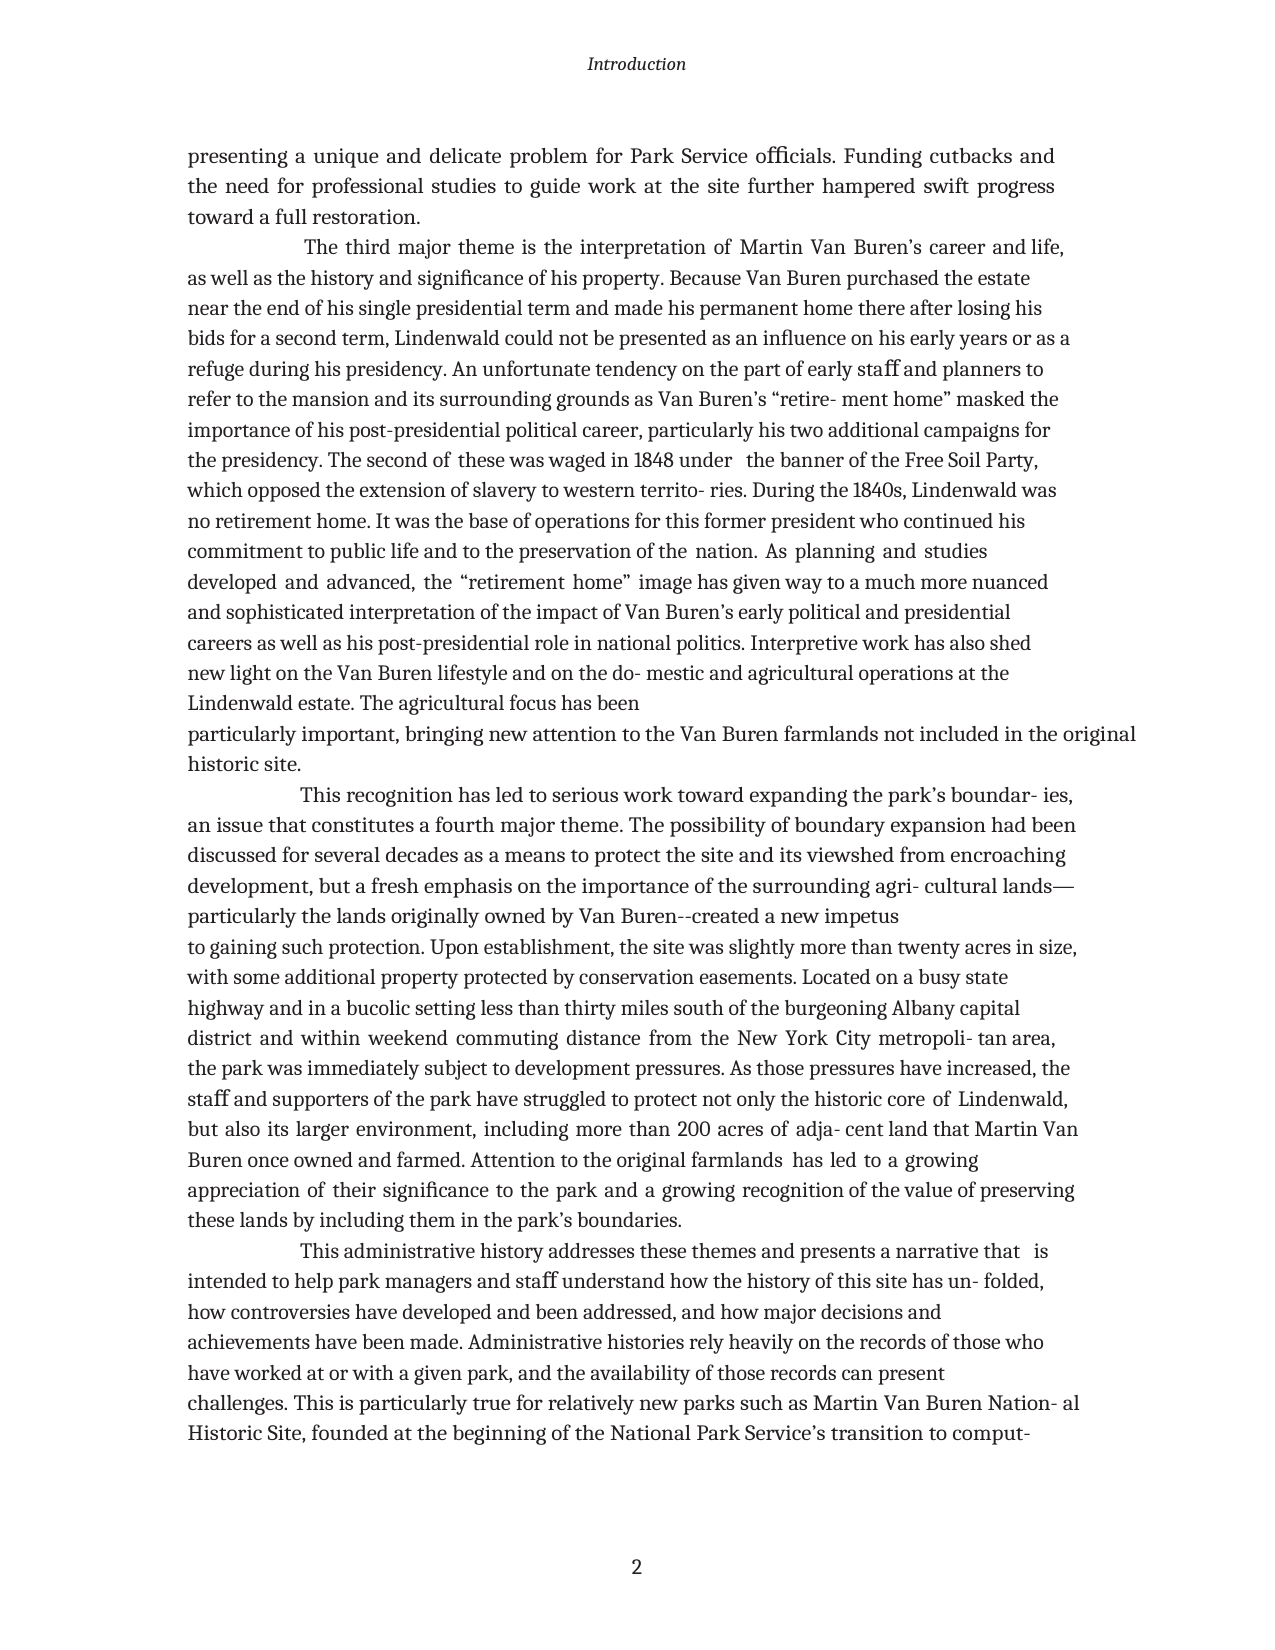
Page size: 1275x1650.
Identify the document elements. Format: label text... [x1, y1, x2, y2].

text challenges. This is particularly true for relatively new parks such as Martin Van Buren Nation- al Historic Site, founded at the beginning of the National Park Service’s transition to comput- [187, 1391, 1088, 1446]
text to gaining such protection. Upon establishment, the site was slightly more than twenty acres in size, with some additional property protected by conservation easements. Located on a busy state highway and in a bucolic setting less than thirty miles south of the burgeoning Albany capital district and within weekend commuting distance from the New York City metropoli- tan area, the park was immediately subject to development pressures. As those pressures have increased, the staﬀ and supporters of the park have struggled to protect not only the historic core of Lindenwald, but also its larger environment, including more than 200 acres of adja- cent land that Martin Van Buren once owned and farmed. Attention to the original farmlands has led to a growing appreciation of their signiﬁcance to the park and a growing recognition of the value of preserving these lands by including them in the park’s boundaries. [187, 934, 1081, 1233]
text The third major theme is the interpretation of Martin Van Buren’s career and life, as well as the history and signiﬁcance of his property. Because Van Buren purchased the estate near the end of his single presidential term and made his permanent home there after losing his bids for a second term, Lindenwald could not be presented as an inﬂuence on his early years or as a refuge during his presidency. An unfortunate tendency on the part of early staﬀ and planners to refer to the mansion and its surrounding grounds as Van Buren’s “retire- ment home” masked the importance of his post-presidential political career, particularly his two additional campaigns for the presidency. The second of these was waged in 1848 under the banner of the Free Soil Party, which opposed the extension of slavery to western territo- ries. During the 1840s, Lindenwald was no retirement home. It was the base of operations for this former president who continued his commitment to public life and to the preservation of the nation. As planning and studies developed and advanced, the “retirement home” image has given way to a much more nuanced and sophisticated interpretation of the impact of Van Buren’s early political and presidential careers as well as his post-presidential role in national politics. Interpretive work has also shed new light on the Van Buren lifestyle and on the do- mestic and agricultural operations at the Lindenwald estate. The agricultural focus has been [187, 235, 1073, 716]
text This administrative history addresses these themes and presents a narrative that is intended to help park managers and staﬀ understand how the history of this site has un- folded, how controversies have developed and been addressed, and how major decisions and achievements have been made. Administrative histories rely heavily on the records of those who have worked at or with a given park, and the availability of those records can present [187, 1239, 1065, 1386]
text presenting a unique and delicate problem for Park Service oﬃcials. Funding cutbacks and the need for professional studies to guide work at the site further hampered swift progress toward a full restoration. [187, 144, 1055, 230]
text particularly important, bringing new attention to the Van Buren farmlands not included in the original historic site. [187, 722, 1146, 777]
text This recognition has led to serious work toward expanding the park’s boundar- ies, an issue that constitutes a fourth major theme. The possibility of boundary expansion had been discussed for several decades as a means to protect the site and its viewshed from encroaching development, but a fresh emphasis on the importance of the surrounding agri- cultural lands—particularly the lands originally owned by Van Buren--created a new impetus [187, 782, 1081, 929]
